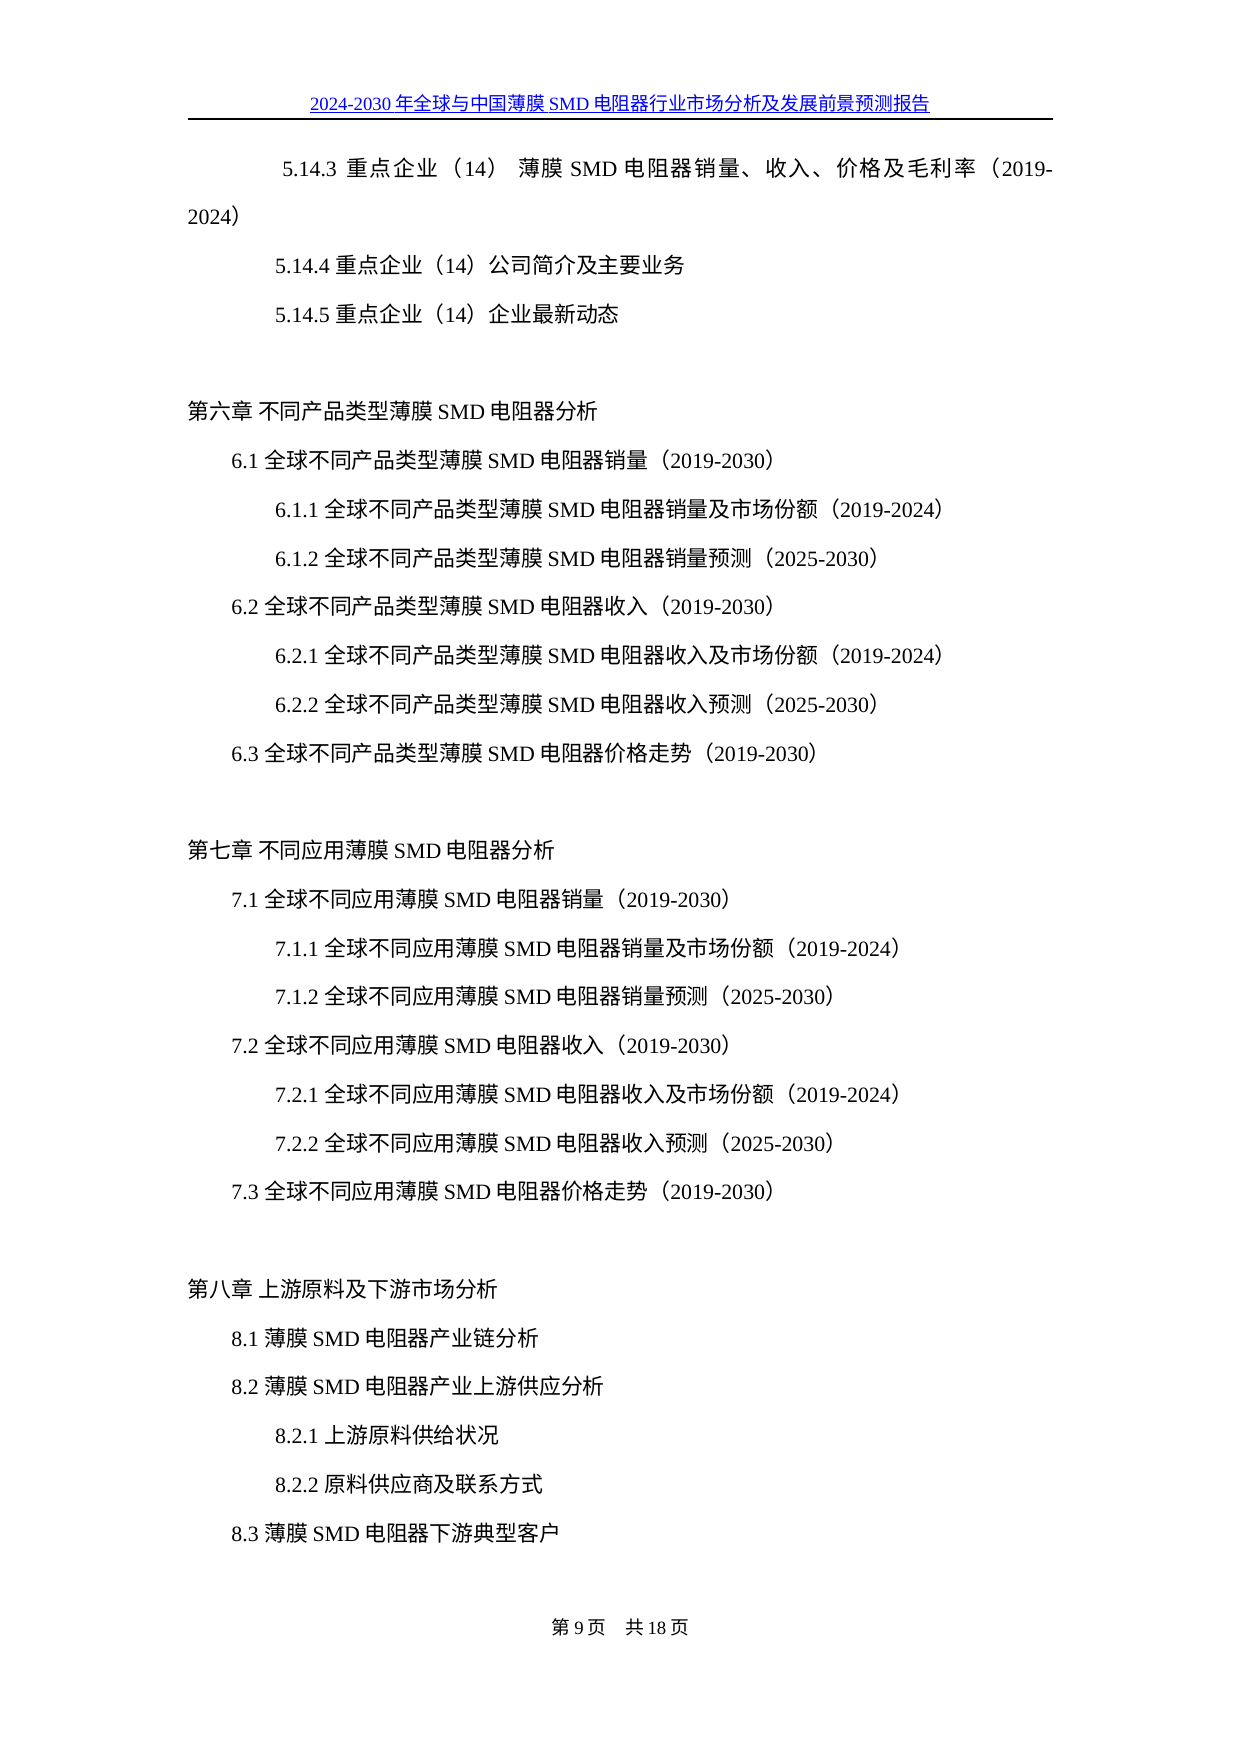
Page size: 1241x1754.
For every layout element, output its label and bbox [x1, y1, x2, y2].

text [187, 150, 1053, 1548]
